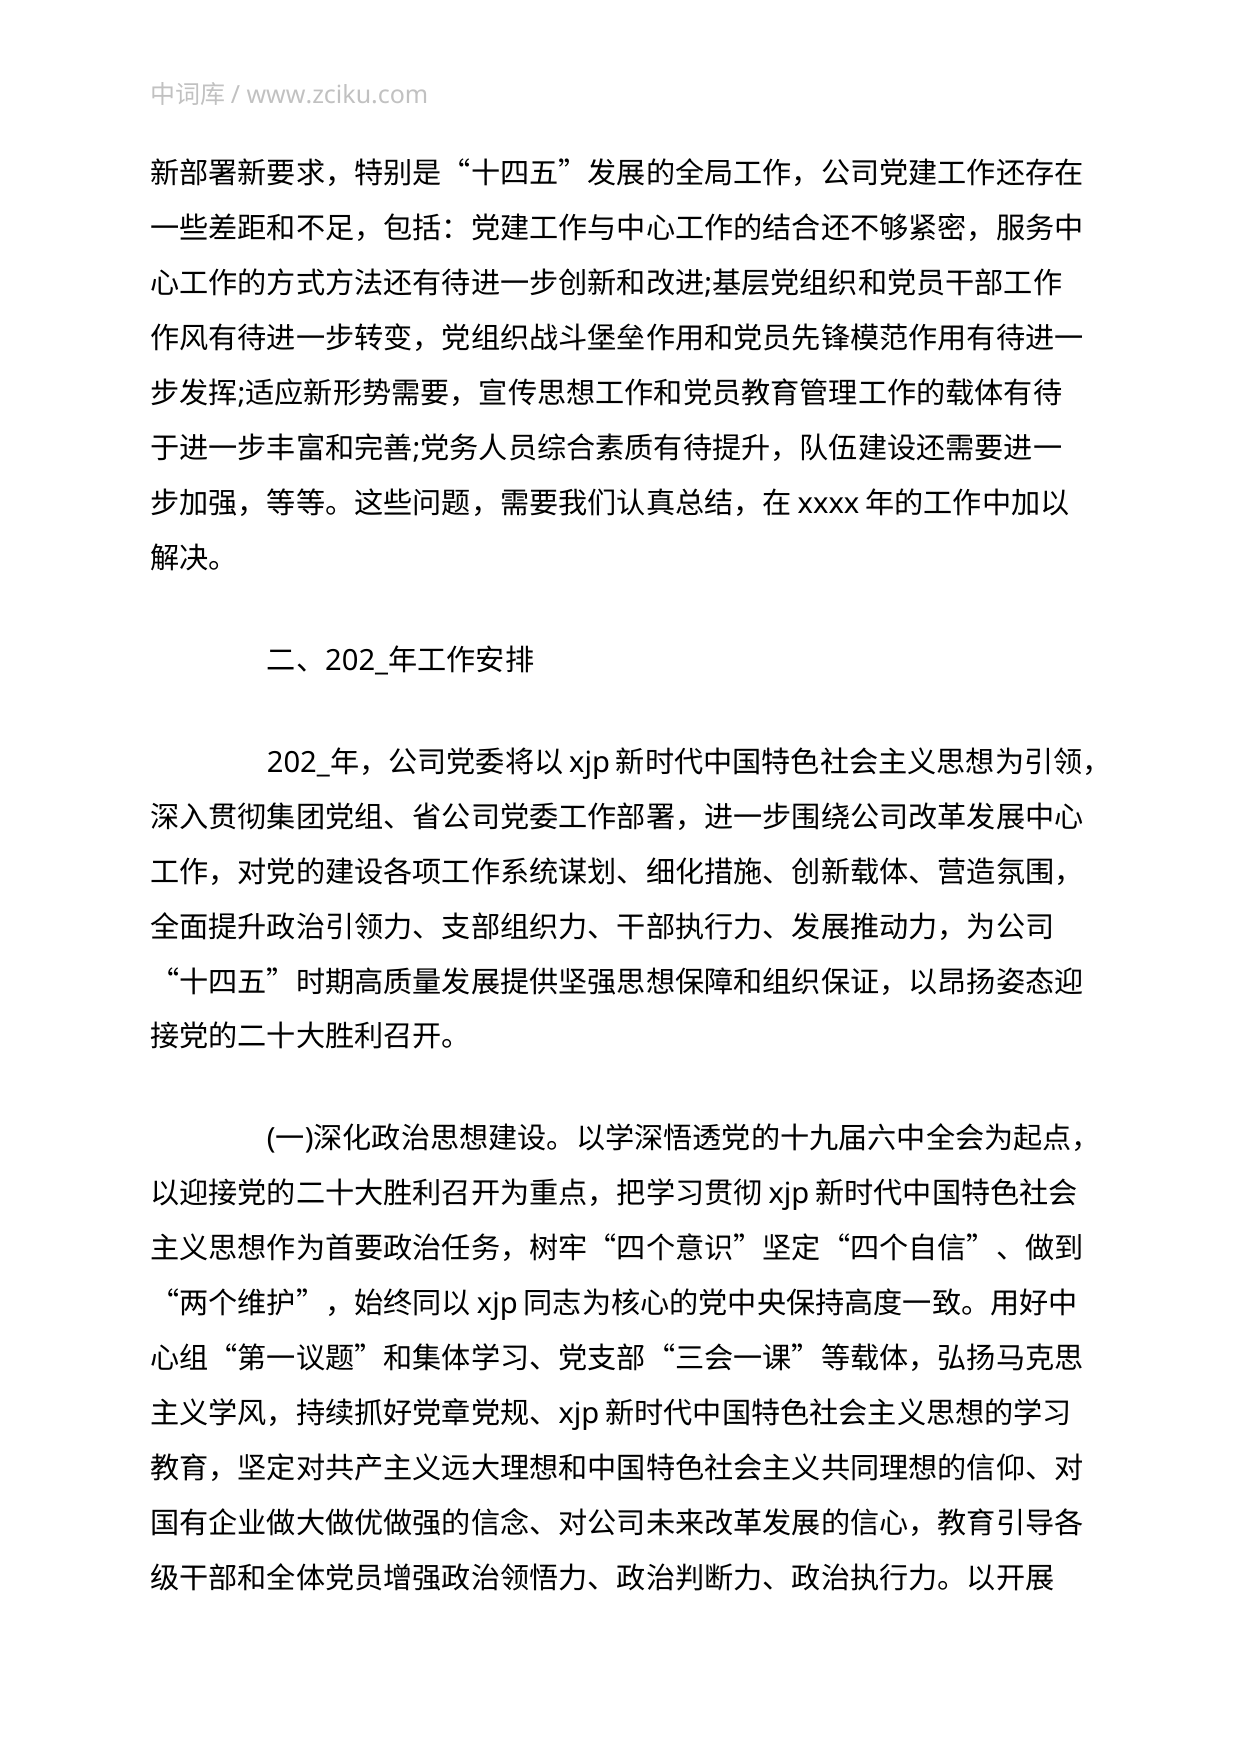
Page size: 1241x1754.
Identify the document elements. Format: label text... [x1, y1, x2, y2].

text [150, 150, 1090, 577]
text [150, 1115, 1090, 1597]
text 202_年，公司党委将以xjp新时代中国特色社会主义思想为引领，深入贯彻集团党组、省公司党委工作部署，进一步围绕公司改革发展中心工作，对党的建设各项工作系统谋划、细化措施、创新载体、营造氛围，全面提升政治引领力、支部组织力、干部执行力、发展推动力，为公司“十四五”时期高质量发展提供坚强思想保障和组织保证，以昂扬姿态迎接党的二十大胜利召开。 [150, 738, 1090, 1055]
text 二、202_年工作安排 [150, 636, 1090, 679]
